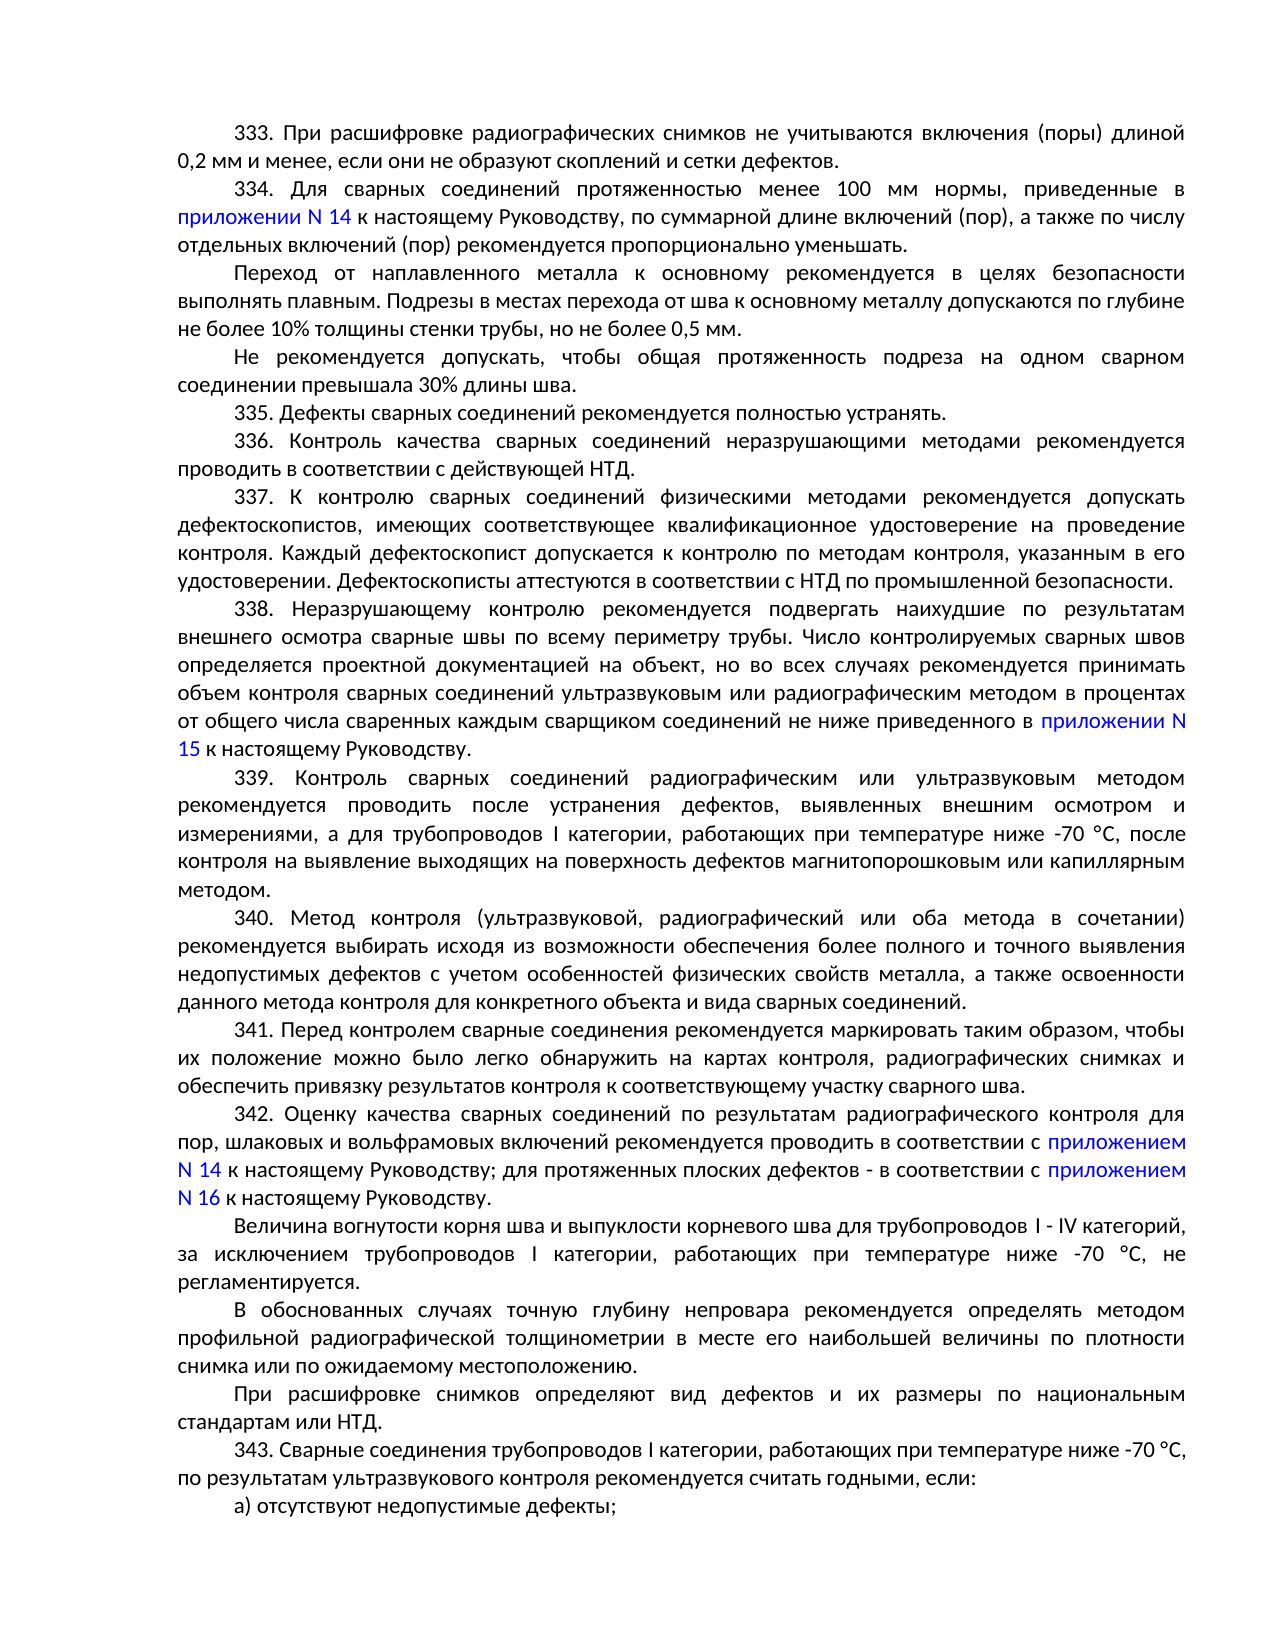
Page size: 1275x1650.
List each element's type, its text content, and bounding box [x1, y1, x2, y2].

text а) отсутствуют недопустимые дефекты; [177, 1491, 1186, 1519]
text 335. Дефекты сварных соединений рекомендуется полностью устранять. [177, 398, 1186, 426]
text Величина вогнутости корня шва и выпуклости корневого шва для трубопроводов I - IV категорий, за исключением трубопроводов I категории, работающих при температуре ниже -70 °C, не регламентируется. [177, 1211, 1186, 1295]
text 339. Контроль сварных соединений радиографическим или ультразвуковым методом рекомендуется проводить после устранения дефектов, выявленных внешним осмотром и измерениями, а для трубопроводов I категории, работающих при температуре ниже -70 °C, после контроля на выявление выходящих на поверхность дефектов магнитопорошковым или капиллярным методом. [177, 763, 1186, 903]
text 334. Для сварных соединений протяженностью менее 100 мм нормы, приведенные в приложении N 14 к настоящему Руководству, по суммарной длине включений (пор), а также по числу отдельных включений (пор) рекомендуется пропорционально уменьшать. [177, 174, 1186, 258]
text Переход от наплавленного металла к основному рекомендуется в целях безопасности выполнять плавным. Подрезы в местах перехода от шва к основному металлу допускаются по глубине не более 10% толщины стенки трубы, но не более 0,5 мм. [177, 258, 1186, 342]
text 338. Неразрушающему контролю рекомендуется подвергать наихудшие по результатам внешнего осмотра сварные швы по всему периметру трубы. Число контролируемых сварных швов определяется проектной документацией на объект, но во всех случаях рекомендуется принимать объем контроля сварных соединений ультразвуковым или радиографическим методом в процентах от общего числа сваренных каждым сварщиком соединений не ниже приведенного в приложении N 15 к настоящему Руководству. [177, 594, 1186, 763]
text 333. При расшифровке радиографических снимков не учитываются включения (поры) длиной 0,2 мм и менее, если они не образуют скоплений и сетки дефектов. [177, 118, 1186, 174]
text 343. Сварные соединения трубопроводов I категории, работающих при температуре ниже -70 °C, по результатам ультразвукового контроля рекомендуется считать годными, если: [177, 1435, 1186, 1491]
text 337. К контролю сварных соединений физическими методами рекомендуется допускать дефектоскопистов, имеющих соответствующее квалификационное удостоверение на проведение контроля. Каждый дефектоскопист допускается к контролю по методам контроля, указанным в его удостоверении. Дефектоскописты аттестуются в соответствии с НТД по промышленной безопасности. [177, 482, 1186, 594]
text 336. Контроль качества сварных соединений неразрушающими методами рекомендуется проводить в соответствии с действующей НТД. [177, 426, 1186, 482]
text В обоснованных случаях точную глубину непровара рекомендуется определять методом профильной радиографической толщинометрии в месте его наибольшей величины по плотности снимка или по ожидаемому местоположению. [177, 1295, 1186, 1379]
text Не рекомендуется допускать, чтобы общая протяженность подреза на одном сварном соединении превышала 30% длины шва. [177, 342, 1186, 398]
text 340. Метод контроля (ультразвуковой, радиографический или оба метода в сочетании) рекомендуется выбирать исходя из возможности обеспечения более полного и точного выявления недопустимых дефектов с учетом особенностей физических свойств металла, а также освоенности данного метода контроля для конкретного объекта и вида сварных соединений. [177, 903, 1186, 1015]
text 341. Перед контролем сварные соединения рекомендуется маркировать таким образом, чтобы их положение можно было легко обнаружить на картах контроля, радиографических снимках и обеспечить привязку результатов контроля к соответствующему участку сварного шва. [177, 1015, 1186, 1099]
text 342. Оценку качества сварных соединений по результатам радиографического контроля для пор, шлаковых и вольфрамовых включений рекомендуется проводить в соответствии с приложением N 14 к настоящему Руководству; для протяженных плоских дефектов - в соответствии с приложением N 16 к настоящему Руководству. [177, 1099, 1186, 1211]
text При расшифровке снимков определяют вид дефектов и их размеры по национальным стандартам или НТД. [177, 1379, 1186, 1435]
